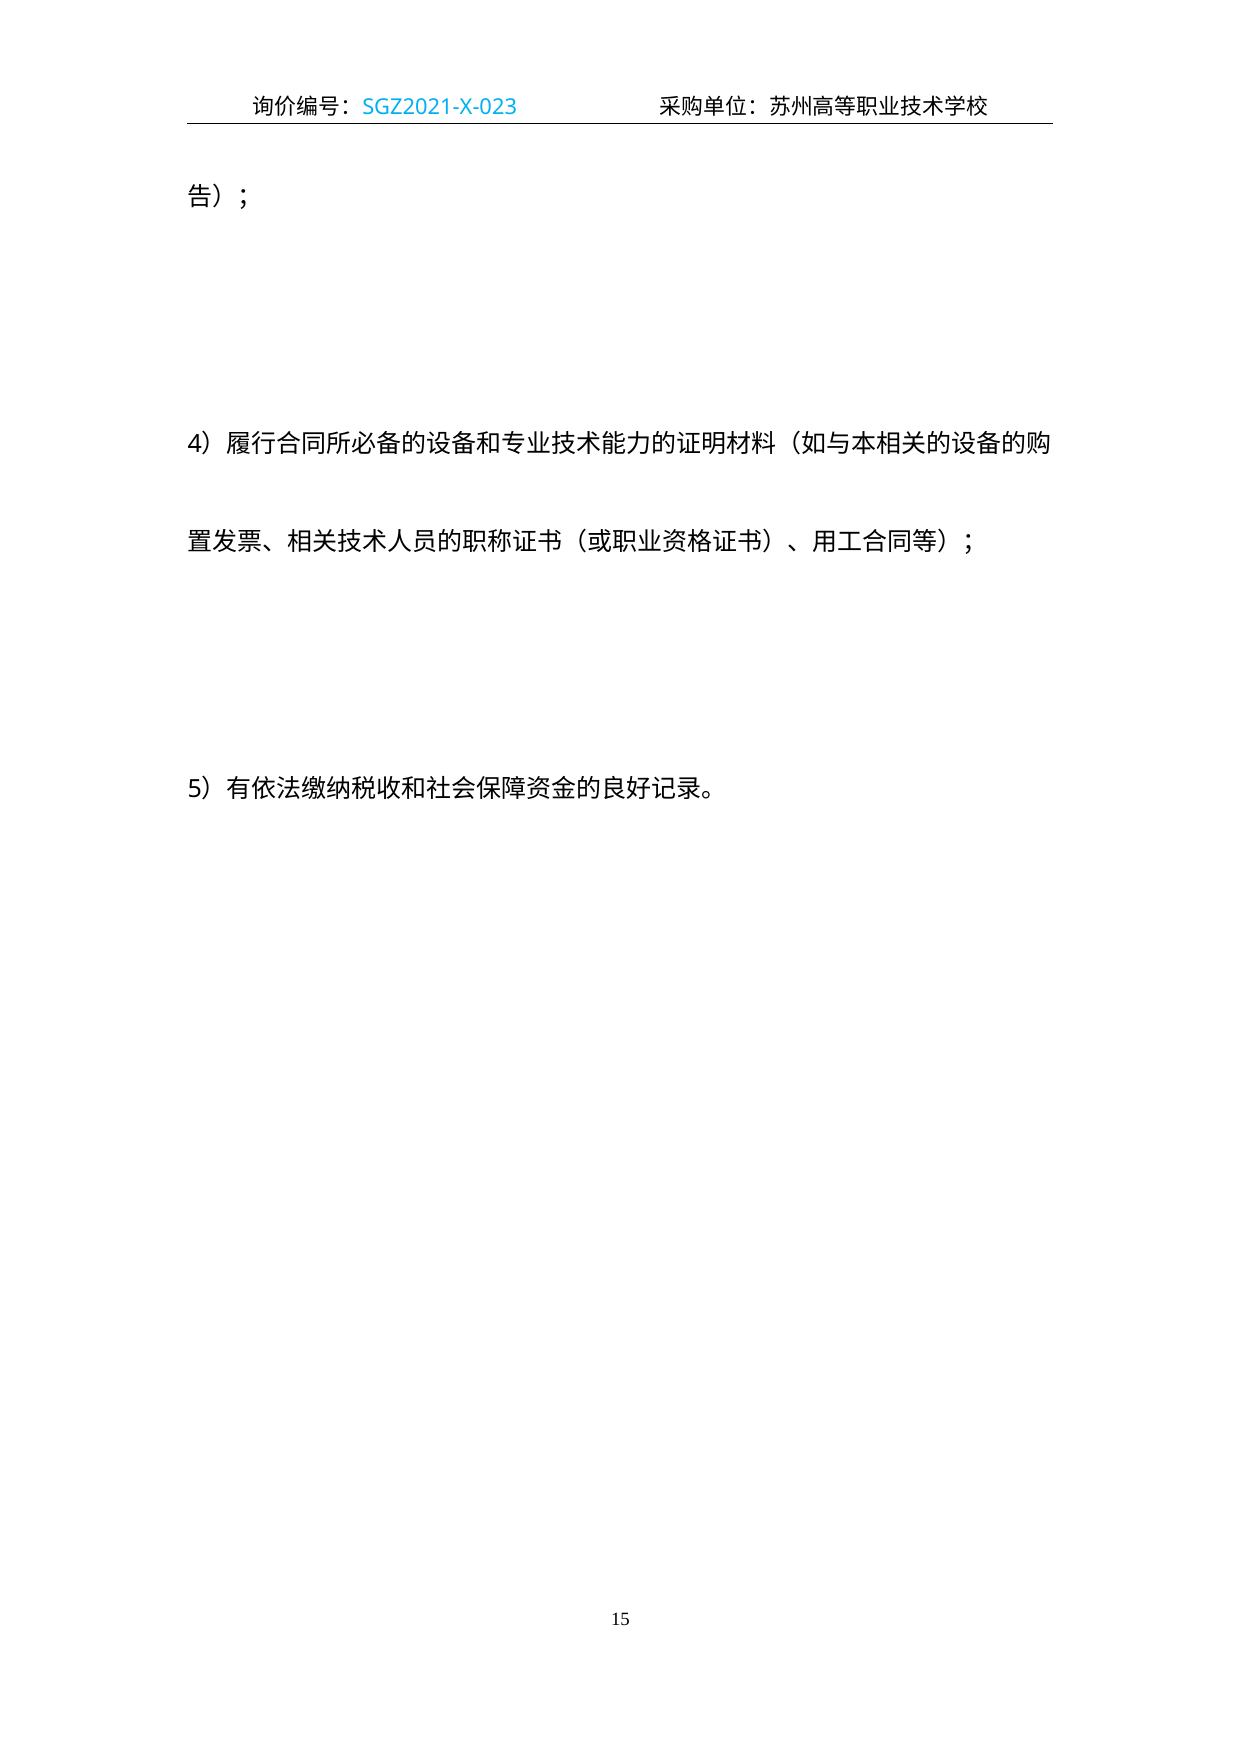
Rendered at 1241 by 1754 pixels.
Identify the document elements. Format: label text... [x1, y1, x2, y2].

text 4）履行合同所必备的设备和专业技术能力的证明材料（如与本相关的设备的购置发票、相关技术人员的职称证书（或职业资格证书）、用工合同等）； [187, 409, 1053, 572]
text 5）有依法缴纳税收和社会保障资金的良好记录。 [187, 754, 1053, 819]
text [187, 162, 1053, 227]
